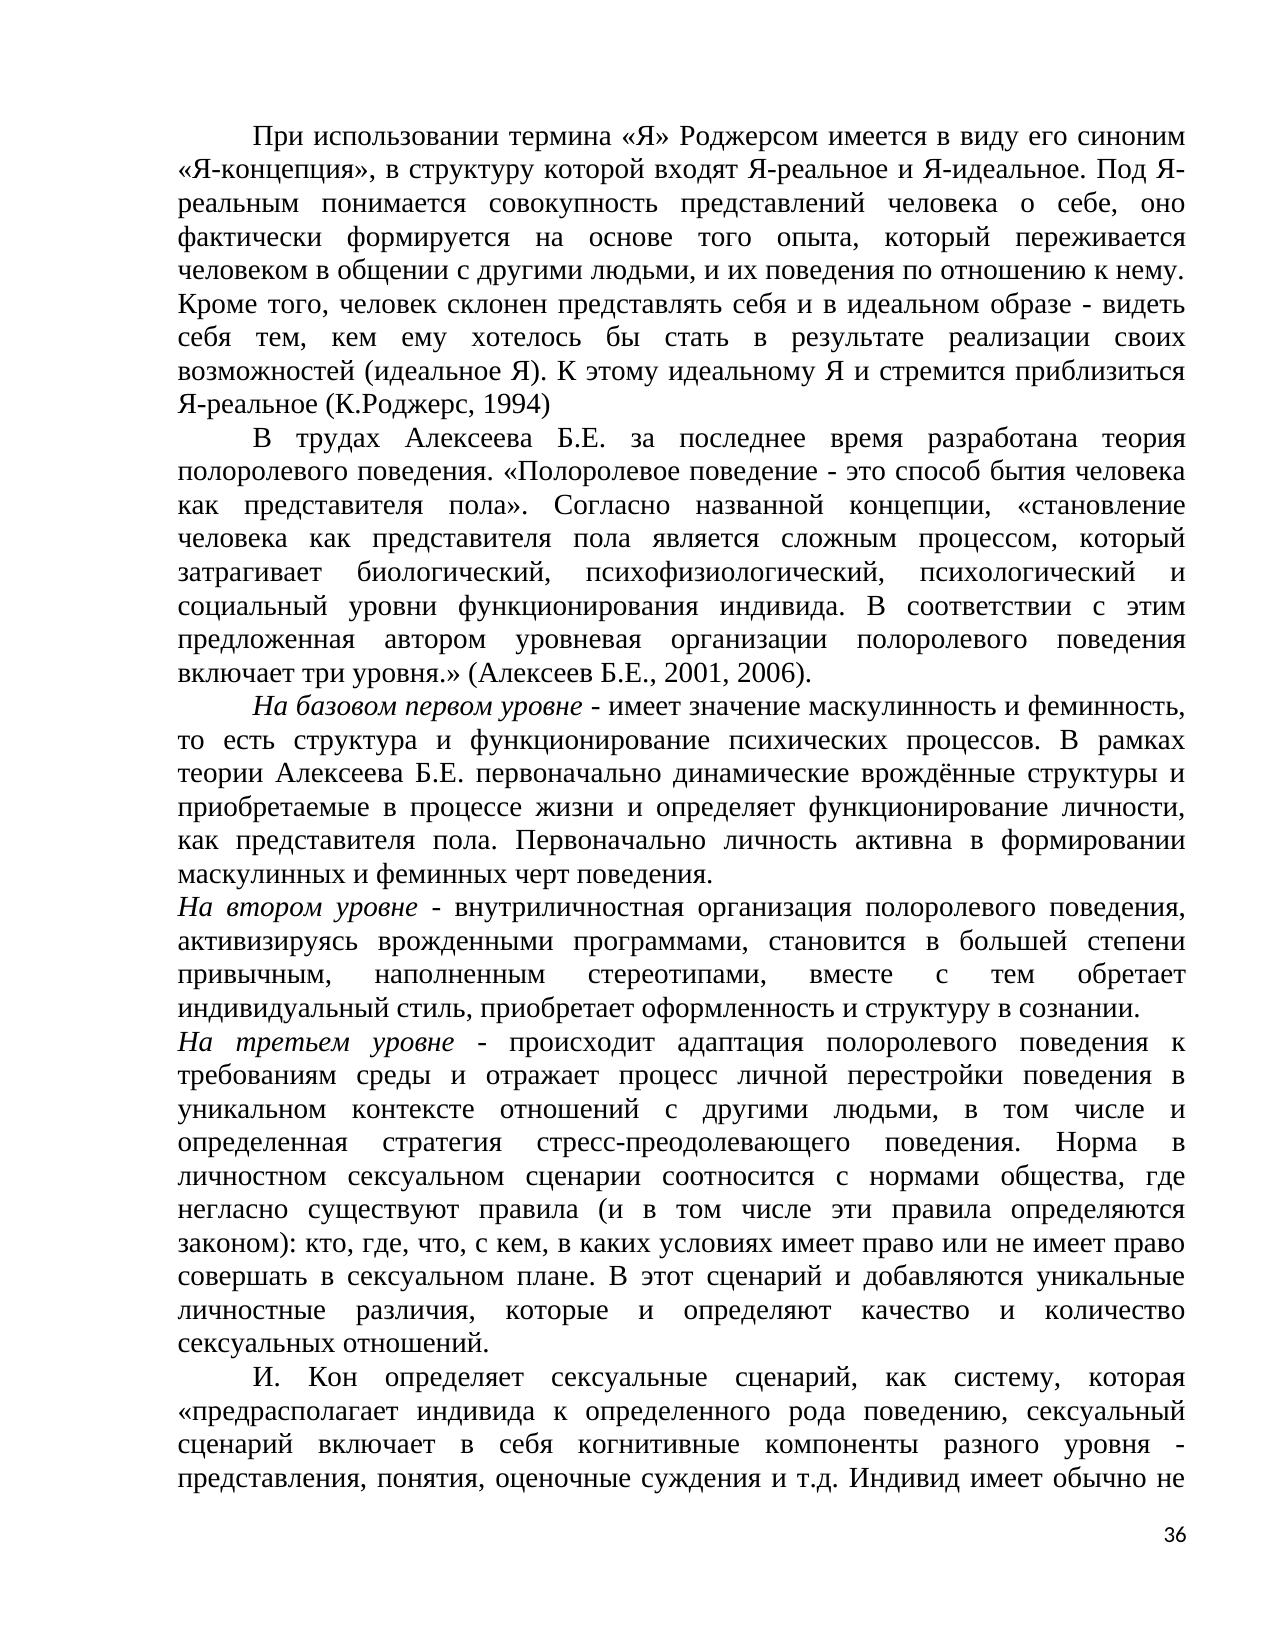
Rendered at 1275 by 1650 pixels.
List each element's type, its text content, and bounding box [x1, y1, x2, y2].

text В трудах Алексеева Б.Е. за последнее время разработана теория полоролевого поведения. «Полоролевое поведение - это способ бытия человека как представителя пола». Согласно названной концепции, «становление человека как представителя пола является сложным процессом, который затрагивает биологический, психофизиологический, психологический и социальный уровни функционирования индивида. В соответствии с этим предложенная автором уровневая организации полоролевого поведения включает три уровня.» (Алексеев Б.Е., 2001, 2006). [177, 420, 1186, 688]
text На втором уровне - внутриличностная организация полоролевого поведения, активизируясь врожденными программами, становится в большей степени привычным, наполненным стереотипами, вместе с тем обретает индивидуальный стиль, приобретает оформленность и структуру в сознании. [177, 889, 1186, 1024]
text На базовом первом уровне - имеет значение маскулинность и феминность, то есть структура и функционирование психических процессов. В рамках теории Алексеева Б.Е. первоначально динамические врождённые структуры и приобретаемые в процессе жизни и определяет функционирование личности, как представителя пола. Первоначально личность активна в формировании маскулинных и феминных черт поведения. [177, 688, 1186, 889]
text На третьем уровне - происходит адаптация полоролевого поведения к требованиям среды и отражает процесс личной перестройки поведения в уникальном контексте отношений с другими людьми, в том числе и определенная стратегия стресс-преодолевающего поведения. Норма в личностном сексуальном сценарии соотносится с нормами общества, где негласно существуют правила (и в том числе эти правила определяются законом): кто, где, что, с кем, в каких условиях имеет право или не имеет право совершать в сексуальном плане. В этот сценарий и добавляются уникальные личностные различия, которые и определяют качество и количество сексуальных отношений. [177, 1024, 1186, 1359]
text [177, 1359, 1186, 1493]
text При использовании термина «Я» Роджерсом имеется в виду его синоним «Я-концепция», в структуру которой входят Я-реальное и Я-идеальное. Под Я-реальным понимается совокупность представлений человека о себе, оно фактически формируется на основе того опыта, который переживается человеком в общении с другими людьми, и их поведения по отношению к нему. Кроме того, человек склонен представлять себя и в идеальном образе - видеть себя тем, кем ему хотелось бы стать в результате реализации своих возможностей (идеальное Я). К этому идеальному Я и стремится приблизиться Я-реальное (К.Роджерс, 1994) [177, 118, 1186, 420]
